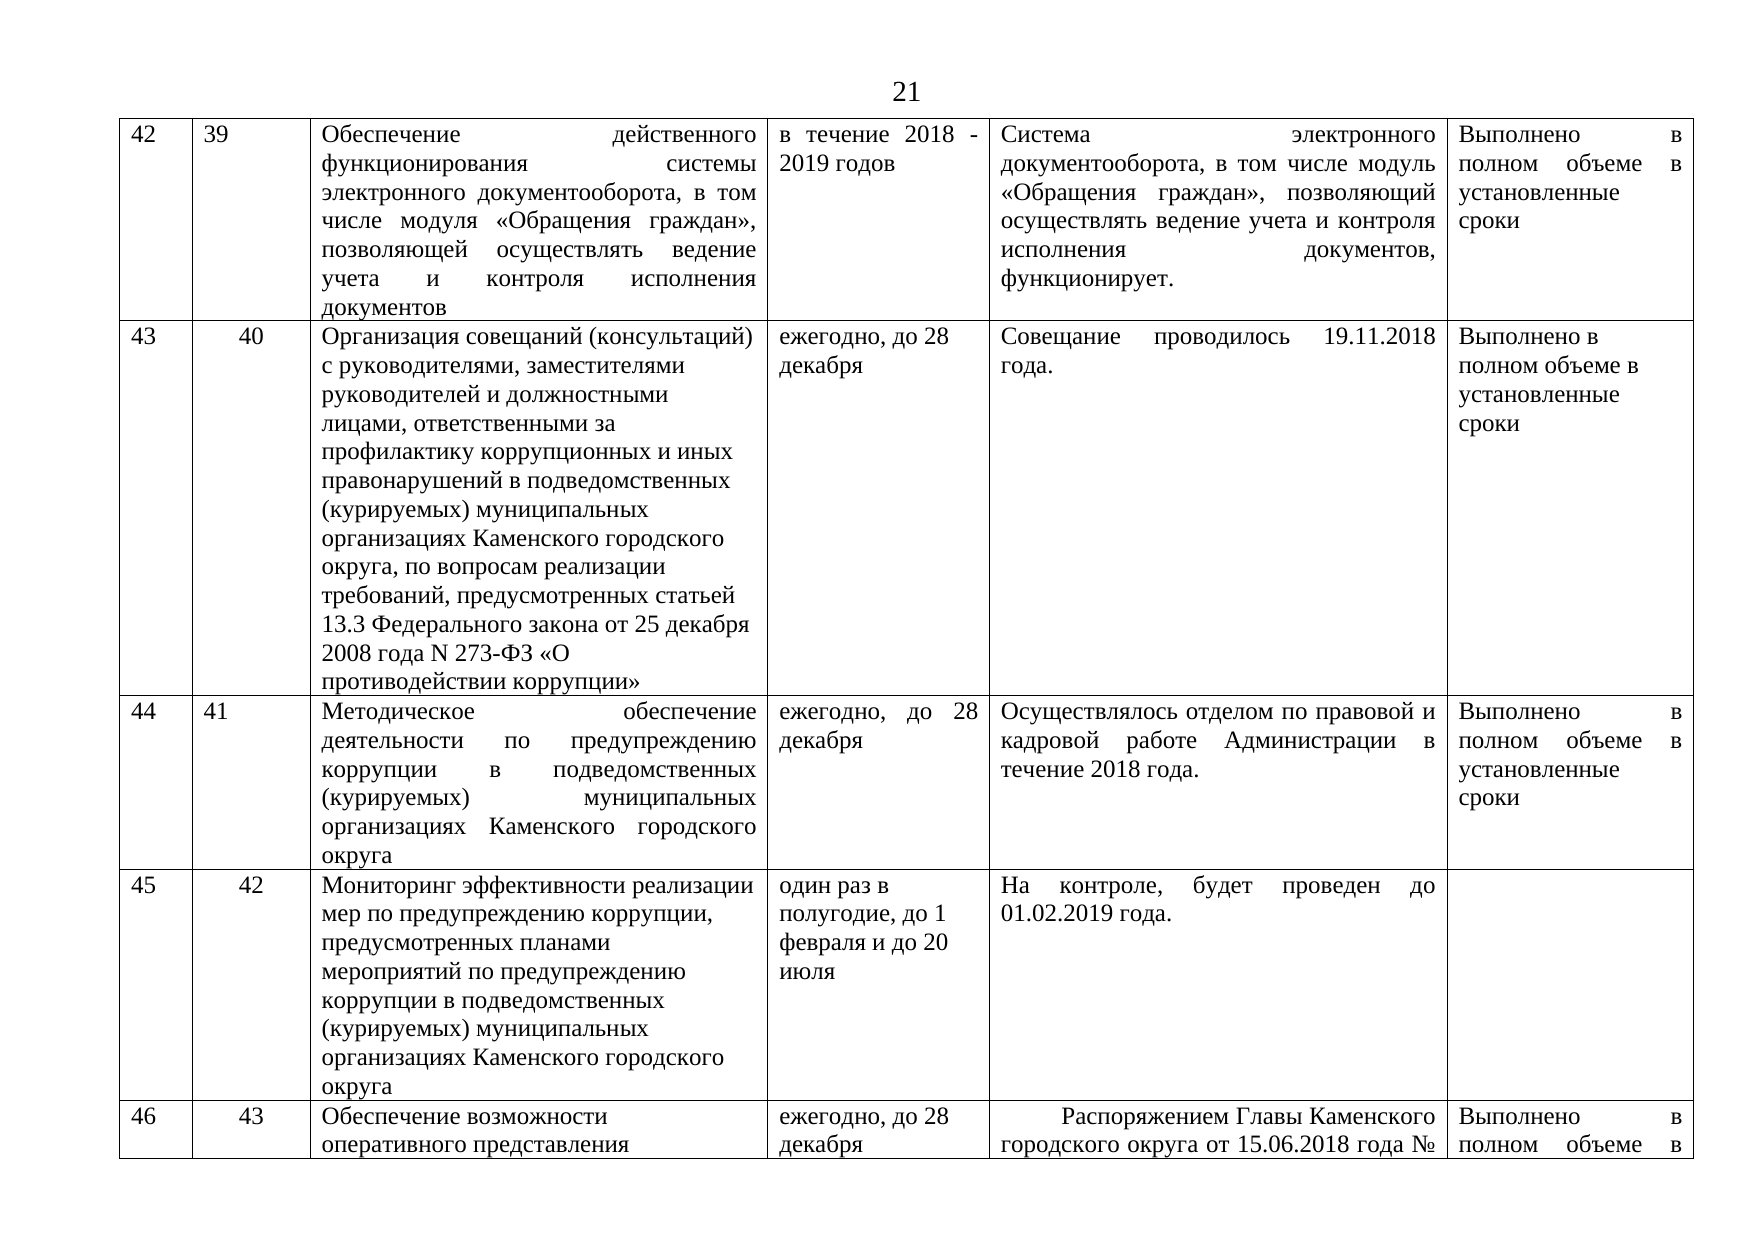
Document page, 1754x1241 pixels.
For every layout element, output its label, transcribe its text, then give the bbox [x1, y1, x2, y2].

table_cell Организация совещаний (консультаций) с руководителями, заместителями руководителей и должностными лицами, ответственными за профилактику коррупционных и иных правонарушений в подведомственных (курируемых) муниципальных организациях Каменского городского округа, по вопросам реализации требований, предусмотренных статьей 13.3 Федерального закона от 25 декабря 2008 года N 273-ФЗ «О противодействии коррупции» [311, 321, 767, 695]
table_cell 41 [193, 696, 310, 869]
table_cell ежегодно, до 28 декабря [768, 321, 989, 695]
table_cell 46 [120, 1101, 192, 1158]
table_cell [311, 1101, 767, 1158]
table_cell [1448, 119, 1693, 320]
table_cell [990, 1101, 1447, 1158]
table_cell 39 [193, 119, 310, 320]
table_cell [768, 1101, 989, 1158]
table_cell 45 [120, 870, 192, 1100]
table_cell Методическое обеспечение деятельности по предупреждению коррупции в подведомственных (курируемых) муниципальных организациях Каменского городского округа [311, 696, 767, 869]
table_cell Совещание проводилось 19.11.2018 года. [990, 321, 1447, 695]
table_cell в течение 2018 - 2019 годов [768, 119, 989, 320]
table_cell один раз в полугодие, до 1 февраля и до 20 июля [768, 870, 989, 1100]
table_cell Мониторинг эффективности реализации мер по предупреждению коррупции, предусмотренных планами мероприятий по предупреждению коррупции в подведомственных (курируемых) муниципальных организациях Каменского городского округа [311, 870, 767, 1100]
table_cell На контроле, будет проведен до 01.02.2019 года. [990, 870, 1447, 1100]
table_cell Система электронного документооборота, в том числе модуль «Обращения граждан», позволяющий осуществлять ведение учета и контроля исполнения документов, функционирует. [990, 119, 1447, 320]
table_cell 43 [193, 1101, 310, 1158]
table_cell 42 [120, 119, 192, 320]
table_cell Выполнено в полном объеме в установленные сроки [1448, 696, 1693, 869]
table_cell Осуществлялось отделом по правовой и кадровой работе Администрации в течение 2018 года. [990, 696, 1447, 869]
table_cell Выполнено в полном объеме в установленные сроки [1448, 321, 1693, 695]
table_cell 44 [120, 696, 192, 869]
table_cell 43 [120, 321, 192, 695]
table_cell 42 [193, 870, 310, 1100]
table_cell [1448, 870, 1693, 1100]
table_cell 40 [193, 321, 310, 695]
table_cell Обеспечение действенного функционирования системы электронного документооборота, в том числе модуля «Обращения граждан», позволяющей осуществлять ведение учета и контроля исполнения документов [311, 119, 767, 320]
table_cell ежегодно, до 28 декабря [768, 696, 989, 869]
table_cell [1448, 1101, 1693, 1158]
